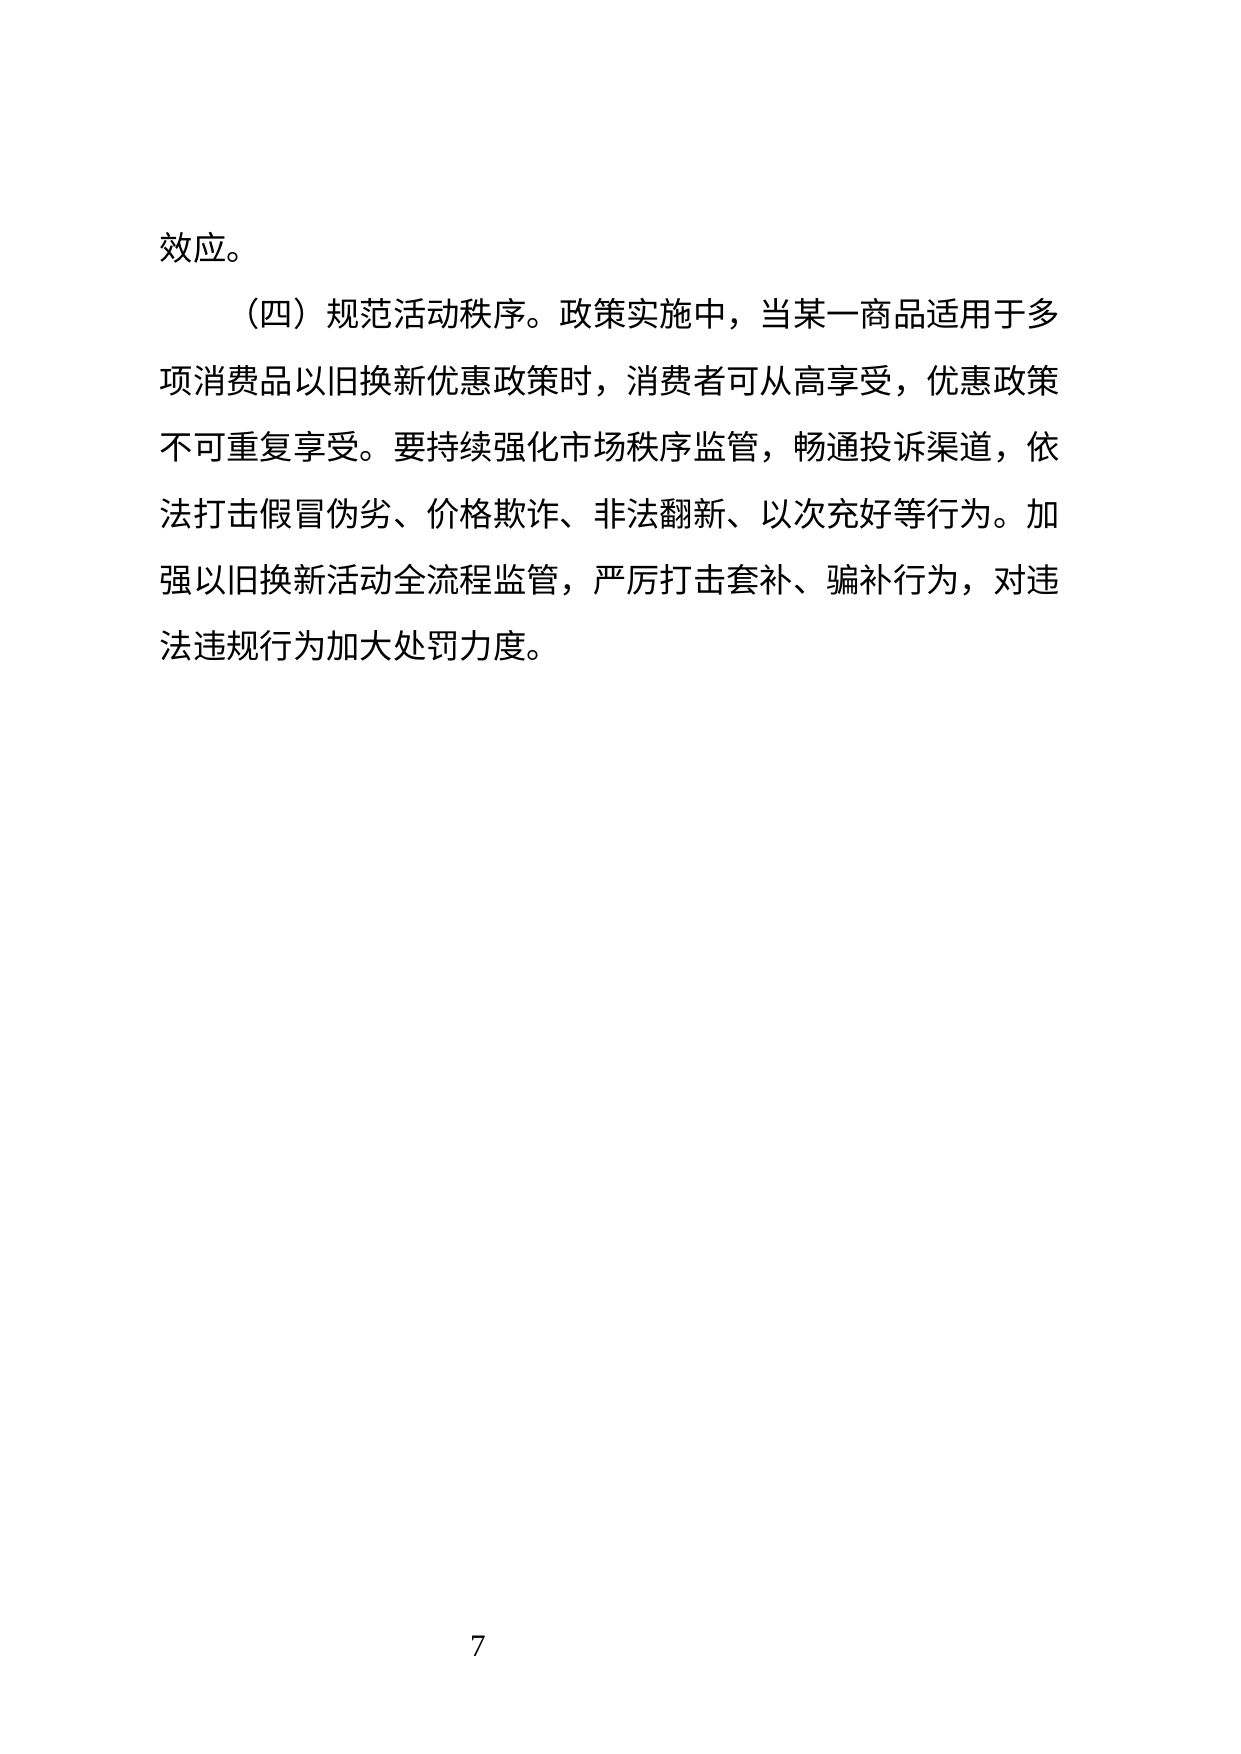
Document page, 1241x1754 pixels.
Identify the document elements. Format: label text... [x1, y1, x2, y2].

text （四）规范活动秩序。政策实施中，当某一商品适用于多项消费品以旧换新优惠政策时，消费者可从高享受，优惠政策不可重复享受。要持续强化市场秩序监管，畅通投诉渠道，依法打击假冒伪劣、价格欺诈、非法翻新、以次充好等行为。加强以旧换新活动全流程监管，严厉打击套补、骗补行为，对违法违规行为加大处罚力度。 [159, 279, 1081, 678]
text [159, 212, 1081, 279]
